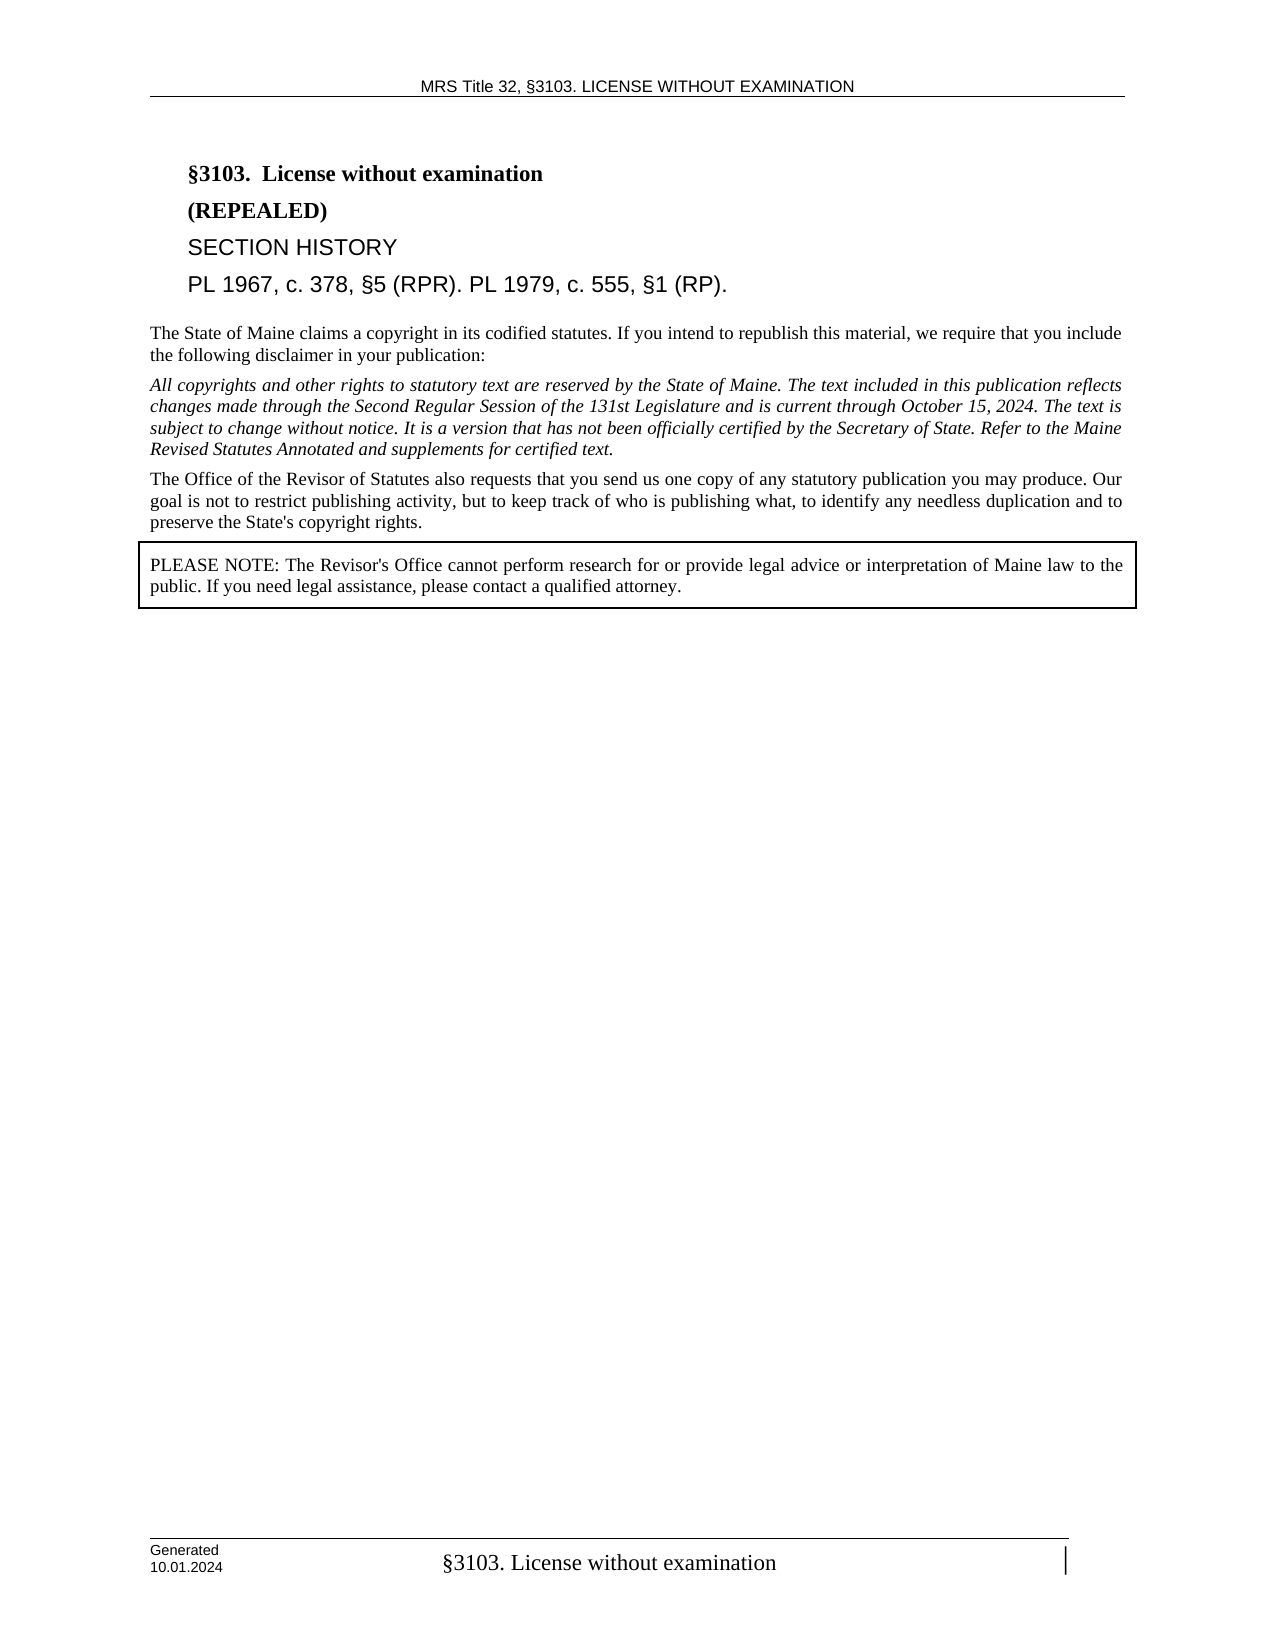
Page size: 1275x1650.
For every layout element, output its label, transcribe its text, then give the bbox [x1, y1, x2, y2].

text The Office of the Revisor of Statutes also requests that you send us one copy of any statutory publication you may produce. Our goal is not to restrict publishing activity, but to keep track of who is publishing what, to identify any needless duplication and to preserve the State's copyright rights. [150, 468, 1125, 533]
text PLEASE NOTE: The Revisor's Office cannot perform research for or provide legal advice or interpretation of Maine law to the public. If you need legal assistance, please contact a qualified attorney. [140, 543, 1135, 607]
text PL 1967, c. 378, §5 (RPR). PL 1979, c. 555, §1 (RP). [187, 271, 1125, 297]
text All copyrights and other rights to statutory text are reserved by the State of Maine. The text included in this publication reflects changes made through the Second Regular Session of the 131st Legislature and is current through October 15, 2024 . The text is subject to change without notice. It is a version that has not been officially certified by the Secretary of State. Refer to the Maine Revised Statutes Annotated and supplements for certified text. [150, 373, 1125, 460]
text The State of Maine claims a copyright in its codified statutes. If you intend to republish this material, we require that you include the following disclaimer in your publication: [150, 322, 1125, 365]
text (REPEALED) [187, 197, 1125, 223]
text SECTION HISTORY [187, 234, 1125, 260]
text §3103. License without examination [187, 160, 1125, 187]
